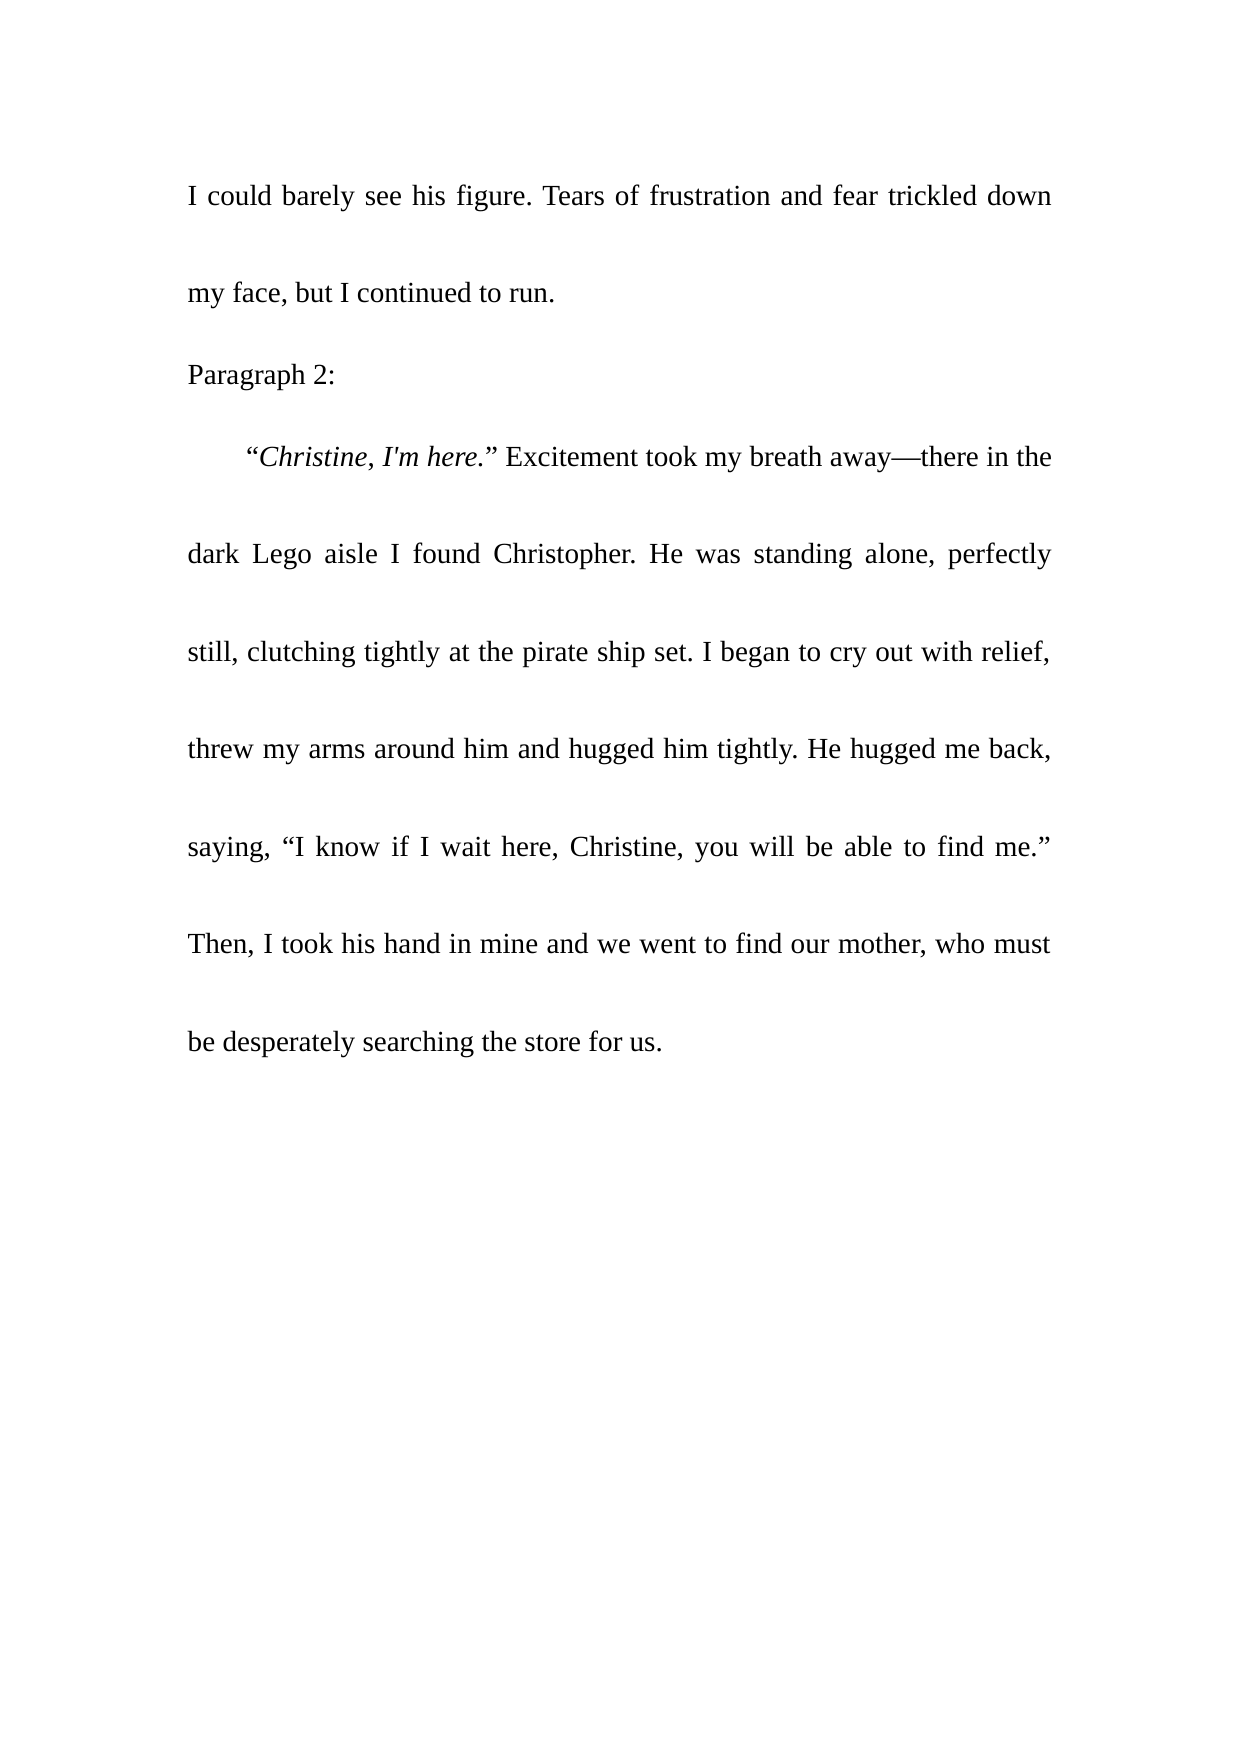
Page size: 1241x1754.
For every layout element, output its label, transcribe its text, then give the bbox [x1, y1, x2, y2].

text Paragraph 2: [187, 341, 1053, 406]
text “Christine, I'm here.” Excitement took my breath away—there in the dark Lego aisle I found Christopher. He was standing alone, perfectly still, clutching tightly at the pirate ship set. I began to cry out with relief, threw my arms around him and hugged him tightly. He hugged me back, saying, “I know if I wait here, Christine, you will be able to find me.” Then, I took his hand in mine and we went to find our mother, who must be desperately searching the store for us. [187, 423, 1053, 1073]
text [187, 162, 1053, 324]
